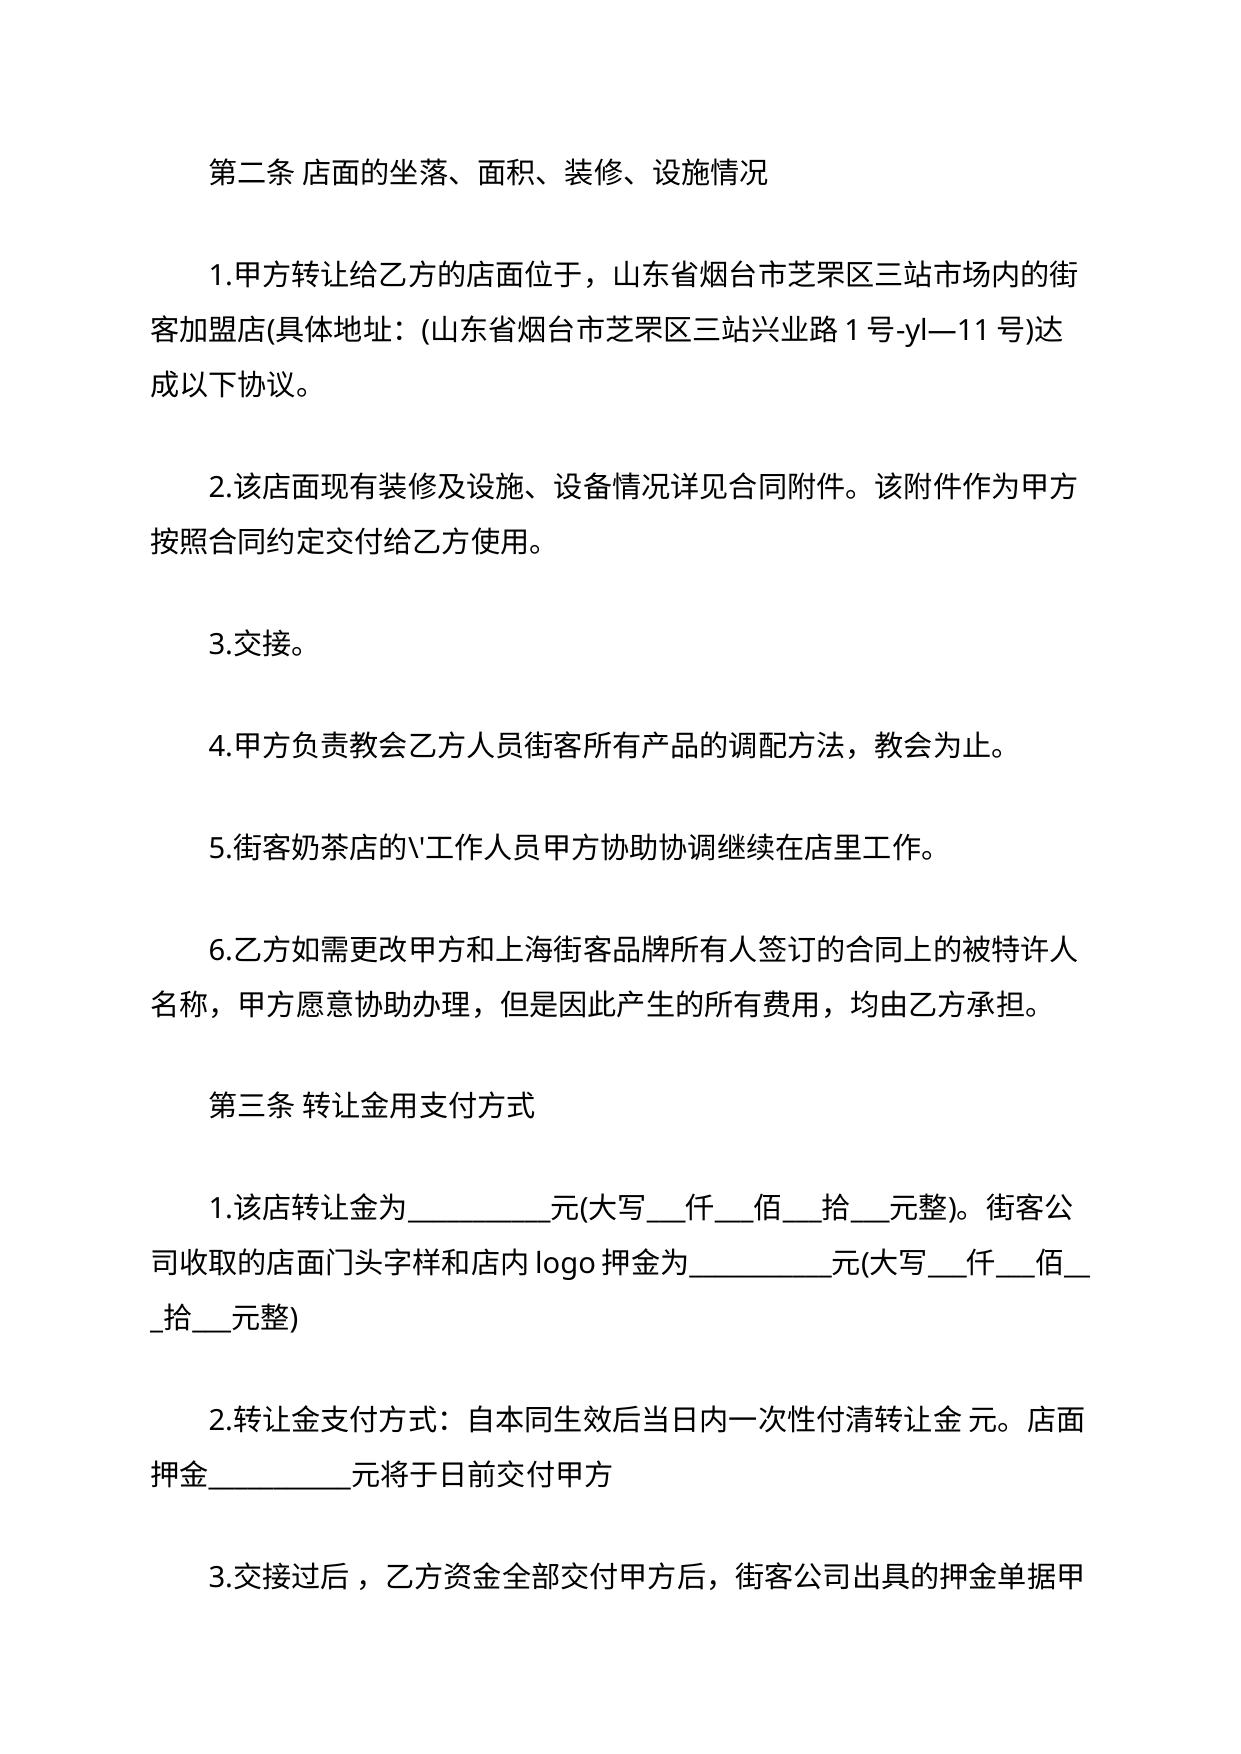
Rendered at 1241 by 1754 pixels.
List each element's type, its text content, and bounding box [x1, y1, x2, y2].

text 1.甲方转让给乙方的店面位于，山东省烟台市芝罘区三站市场内的街客加盟店(具体地址：(山东省烟台市芝罘区三站兴业路1号-yl—11号)达成以下协议。 [150, 252, 1090, 404]
text 2.转让金支付方式：自本同生效后当日内一次性付清转让金 元。店面押金___________元将于日前交付甲方 [150, 1397, 1090, 1494]
text 5.街客奶茶店的\'工作人员甲方协助协调继续在店里工作。 [150, 824, 1090, 867]
text 4.甲方负责教会乙方人员街客所有产品的调配方法，教会为止。 [150, 722, 1090, 765]
text 6.乙方如需更改甲方和上海街客品牌所有人签订的合同上的被特许人名称，甲方愿意协助办理，但是因此产生的所有费用，均由乙方承担。 [150, 926, 1090, 1023]
text 3.交接。 [150, 620, 1090, 663]
text 2.该店面现有装修及设施、设备情况详见合同附件。该附件作为甲方按照合同约定交付给乙方使用。 [150, 463, 1090, 561]
text 第二条 店面的坐落、面积、装修、设施情况 [150, 150, 1090, 192]
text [150, 1554, 1090, 1596]
text 第三条 转让金用支付方式 [150, 1083, 1090, 1125]
text 1.该店转让金为___________元(大写___仟___佰___拾___元整)。街客公司收取的店面门头字样和店内logo押金为___________元(大写___仟___佰___拾___元整) [150, 1185, 1090, 1337]
